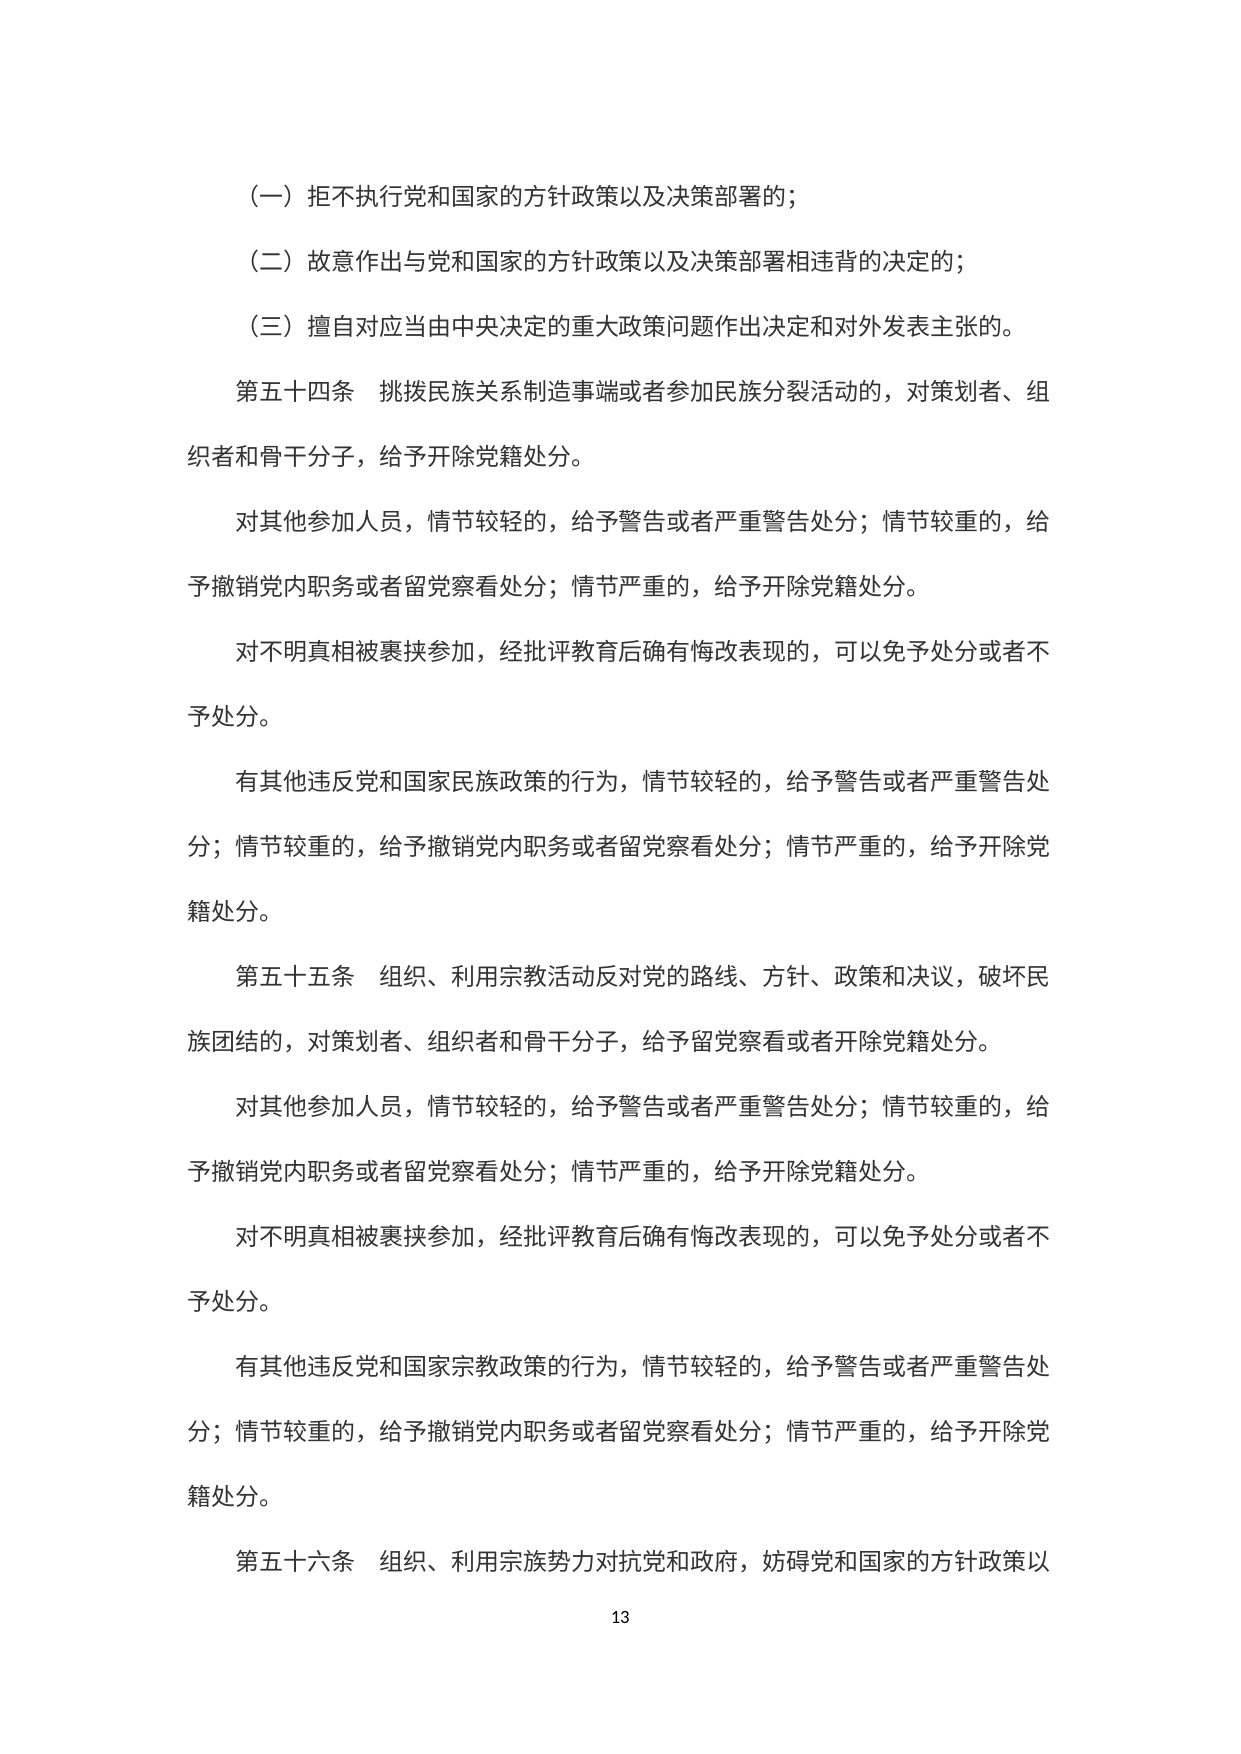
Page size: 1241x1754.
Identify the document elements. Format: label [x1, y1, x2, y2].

text [187, 162, 1053, 1592]
